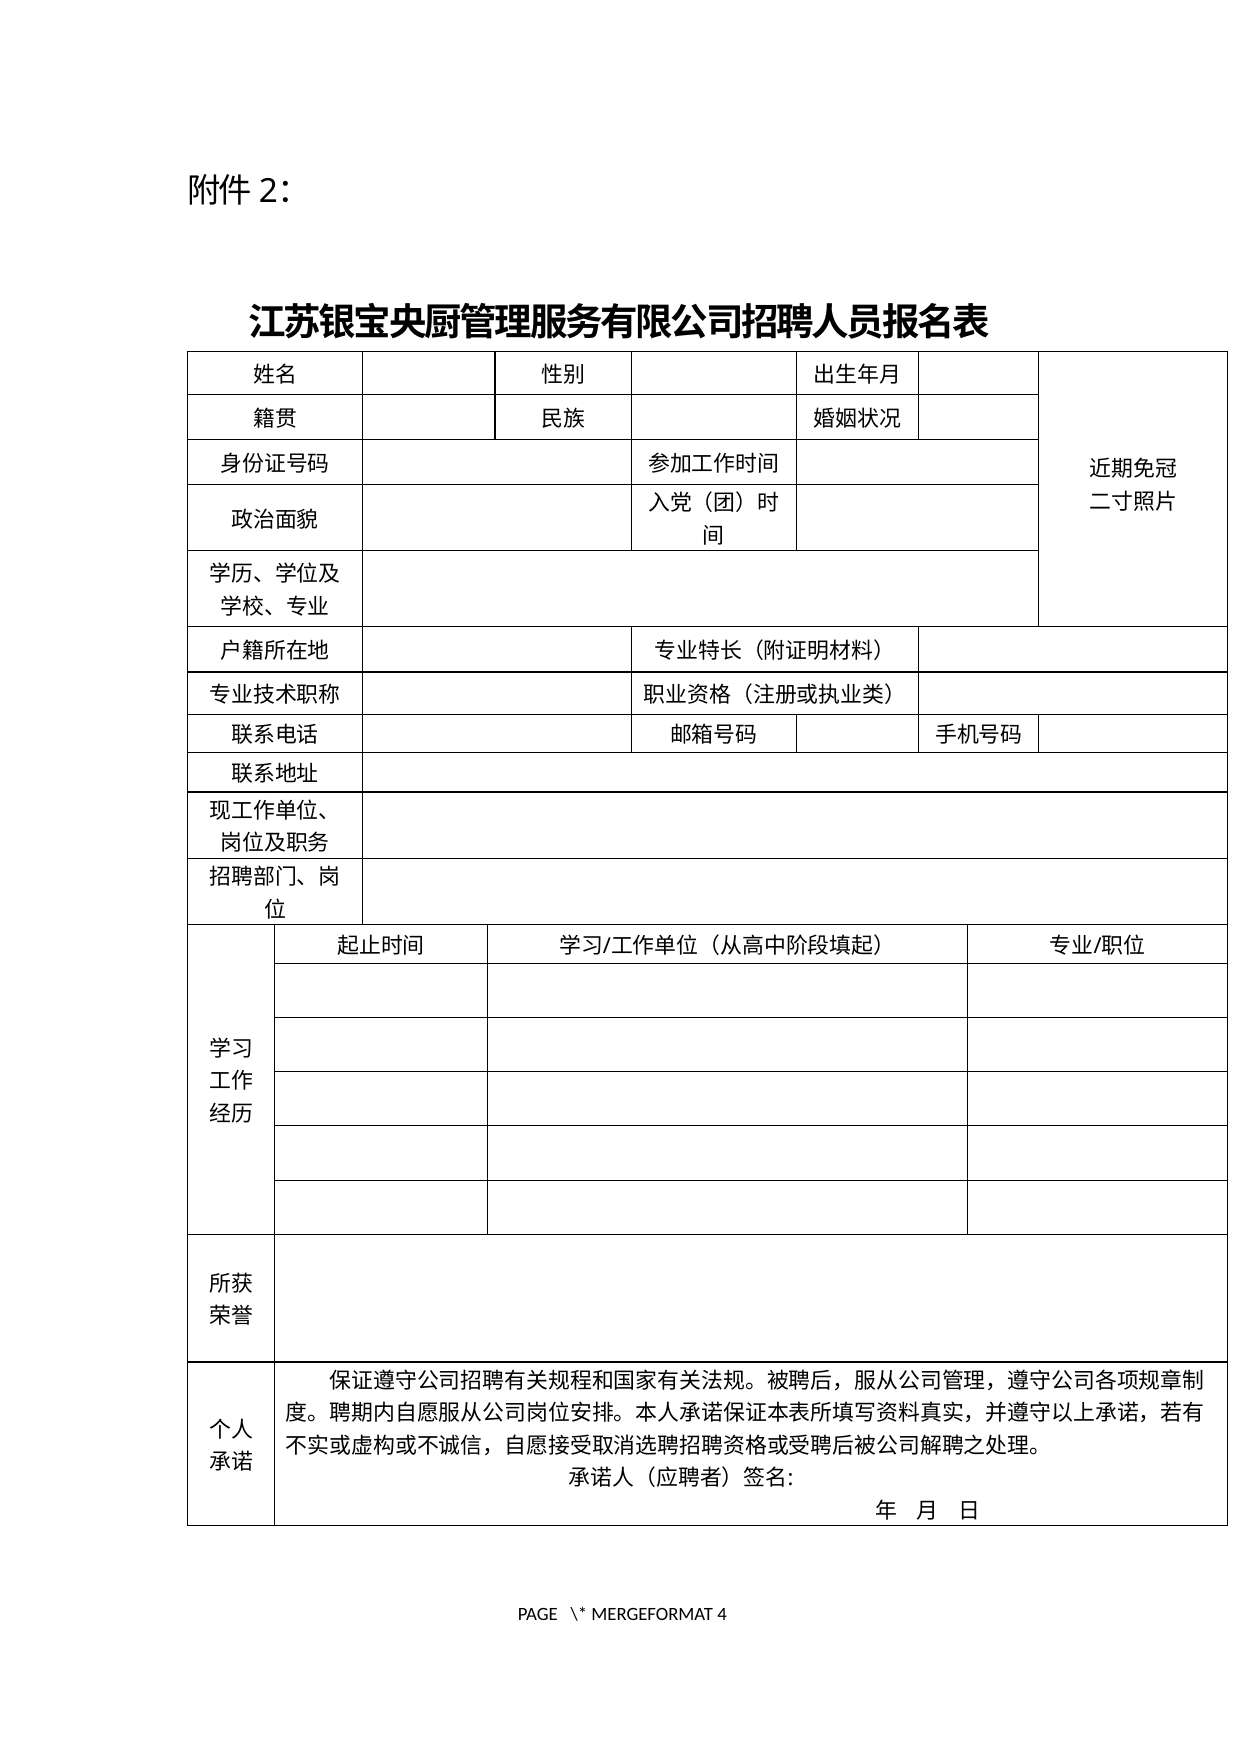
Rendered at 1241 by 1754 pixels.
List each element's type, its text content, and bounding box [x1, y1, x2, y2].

table_cell 专业技术职称 [188, 673, 362, 713]
table_cell 专业特长（附证明材料） [632, 627, 918, 671]
table_cell 户籍所在地 [188, 627, 362, 671]
text 附件2： [187, 156, 1053, 221]
table_cell [968, 1018, 1227, 1071]
table_cell [275, 964, 487, 1017]
table_cell [363, 753, 1227, 791]
table_cell [797, 715, 918, 752]
table_cell [797, 485, 1038, 550]
table_cell [275, 1018, 487, 1071]
table_cell 起止时间 [275, 925, 487, 963]
table_cell 入党（团）时间 [632, 485, 796, 550]
table_cell [363, 859, 1227, 924]
table_header [632, 352, 796, 394]
table_cell [363, 673, 631, 713]
table_cell 职业资格（注册或执业类） [632, 673, 918, 713]
table_cell [363, 715, 631, 752]
table_cell [488, 1126, 967, 1179]
table_cell 身份证号码 [188, 440, 362, 484]
table_cell [363, 395, 494, 438]
table_cell 手机号码 [919, 715, 1038, 752]
table_cell 专业/职位 [968, 925, 1227, 963]
table_cell [275, 1126, 487, 1179]
table_cell [488, 964, 967, 1017]
table_header [363, 352, 494, 394]
table_cell 婚姻状况 [797, 395, 918, 438]
table_cell 招聘部门、岗位 [188, 859, 362, 924]
table_cell [919, 395, 1038, 438]
table_cell 学习工作经历 [188, 925, 274, 1234]
table_cell 民族 [496, 395, 631, 438]
table_cell 参加工作时间 [632, 440, 796, 484]
table_cell [968, 1072, 1227, 1125]
table_cell [632, 395, 796, 438]
table_cell 邮箱号码 [632, 715, 796, 752]
table_cell [275, 1181, 487, 1234]
table_header 出生年月 [797, 352, 918, 394]
table_cell [797, 440, 1038, 484]
table_cell [275, 1072, 487, 1125]
table_cell 学历、学位及学校、专业 [188, 551, 362, 626]
table_header [919, 352, 1038, 394]
table_cell [363, 627, 631, 671]
table_cell 保证遵守公司招聘有关规程和国家有关法规。被聘后，服从公司管理，遵守公司各项规章制度。聘期内自愿服从公司岗位安排。本人承诺保证本表所填写资料真实，并遵守以上承诺，若有不实或虚构或不诚信，自愿接受取消选聘招聘资格或受聘后被公司解聘之处理。 承诺人（应聘者）签名: 年 月 日 [275, 1363, 1227, 1525]
table_cell 学习/工作单位（从高中阶段填起） [488, 925, 967, 963]
table_header 性别 [496, 352, 631, 394]
table_cell 联系电话 [188, 715, 362, 752]
table_cell 政治面貌 [188, 485, 362, 550]
table_cell 所获荣誉 [188, 1235, 274, 1361]
table_header 姓名 [188, 352, 362, 394]
text 江苏银宝央厨管理服务有限公司招聘人员报名表 [187, 286, 1053, 351]
table_cell [968, 1181, 1227, 1234]
table_cell 个人 承诺 [188, 1363, 274, 1525]
table_cell 籍贯 [188, 395, 362, 438]
table_cell [488, 1072, 967, 1125]
table_header 近期免冠 二寸照片 [1039, 352, 1227, 550]
table_cell [363, 551, 1038, 626]
table_cell [275, 1235, 1227, 1361]
table_cell [968, 964, 1227, 1017]
table_cell 现工作单位、岗位及职务 [188, 793, 362, 858]
table_cell [919, 673, 1227, 713]
table_cell [1039, 715, 1227, 752]
table_cell [1039, 550, 1227, 626]
table_cell [919, 627, 1227, 671]
table_cell [363, 793, 1227, 858]
table_cell 联系地址 [188, 753, 362, 791]
table_cell [488, 1018, 967, 1071]
table_cell [363, 440, 631, 484]
table_cell [488, 1181, 967, 1234]
table_cell [968, 1126, 1227, 1179]
table_cell [363, 485, 631, 550]
